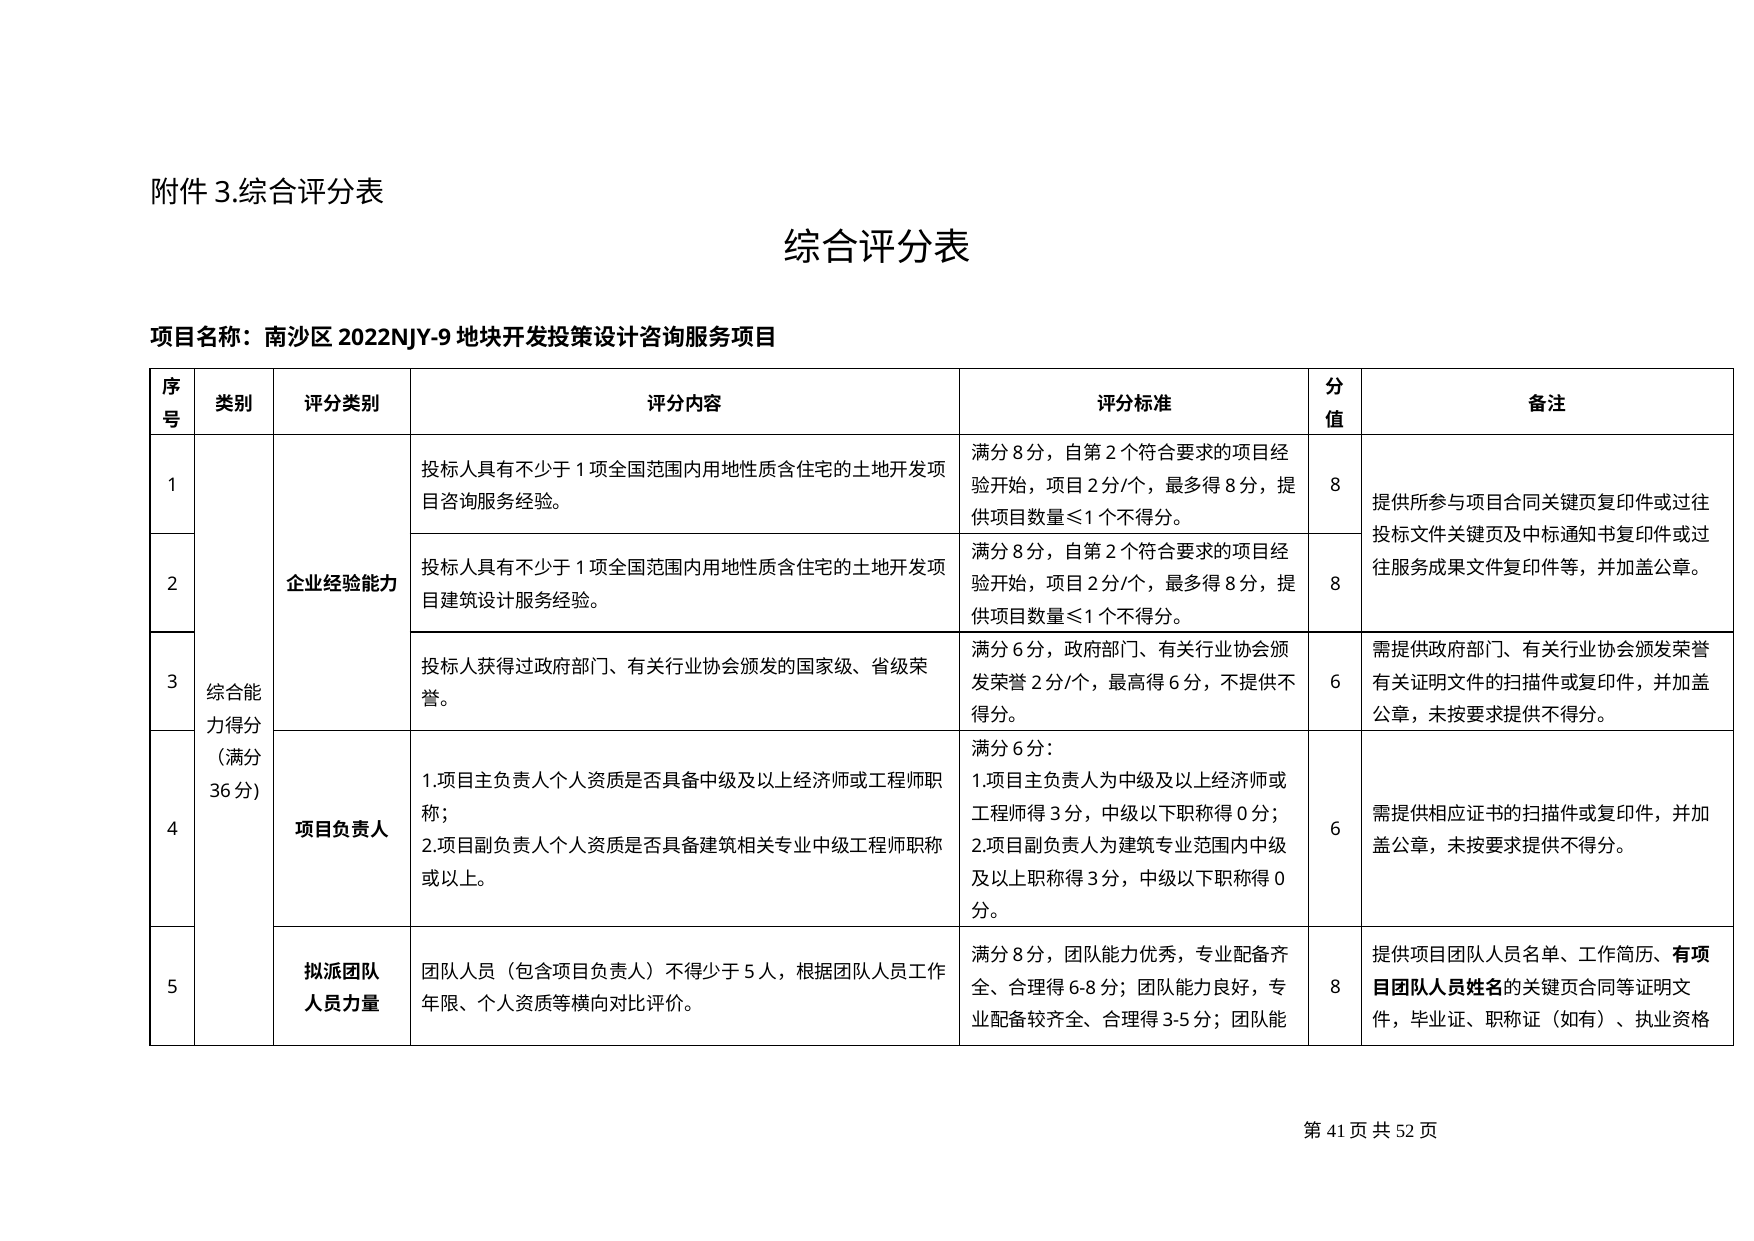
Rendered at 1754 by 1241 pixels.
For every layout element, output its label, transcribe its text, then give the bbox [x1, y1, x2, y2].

table_cell 5 [151, 927, 194, 1045]
table_cell 2 [151, 534, 194, 631]
table_cell 满分6分，政府部门、有关行业协会颁发荣誉2分/个，最高得6分，不提供不得分。 [960, 633, 1308, 730]
table_cell 满分8分，自第2个符合要求的项目经验开始，项目2分/个，最多得8分，提供项目数量≤1个不得分。 [960, 534, 1308, 631]
table_header 评分标准 [960, 369, 1308, 434]
table_header 序号 [151, 369, 194, 434]
table_cell 8 [1309, 534, 1361, 631]
table_cell 4 [151, 731, 194, 926]
table_cell 提供所参与项目合同关键页复印件或过往投标文件关键页及中标通知书复印件或过往服务成果文件复印件等，并加盖公章。 [1362, 435, 1733, 631]
table_cell 1.项目主负责人个人资质是否具备中级及以上经济师或工程师职称； 2.项目副负责人个人资质是否具备建筑相关专业中级工程师职称或以上。 [411, 731, 959, 926]
text 附件3.综合评分表 [150, 169, 1604, 211]
table_cell 6 [1309, 731, 1361, 926]
table_cell 8 [1309, 435, 1361, 533]
table_cell 投标人具有不少于1项全国范围内用地性质含住宅的土地开发项目建筑设计服务经验。 [411, 534, 959, 631]
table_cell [1362, 927, 1733, 1045]
table_cell 综合能力得分 （满分36分) [195, 435, 273, 1045]
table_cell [411, 927, 959, 1045]
text 综合评分表 [150, 211, 1604, 276]
table_header 分值 [1309, 369, 1361, 434]
table_header 备注 [1362, 369, 1733, 434]
table_cell 6 [1309, 633, 1361, 730]
table_cell 项目负责人 [274, 731, 410, 926]
table_cell 1 [151, 435, 194, 533]
table_cell 投标人具有不少于1项全国范围内用地性质含住宅的土地开发项目咨询服务经验。 [411, 435, 959, 533]
table_cell 投标人获得过政府部门、有关行业协会颁发的国家级、省级荣誉。 [411, 633, 959, 730]
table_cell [960, 927, 1308, 1045]
table_header 评分内容 [411, 369, 959, 434]
table_cell 8 [1309, 927, 1361, 1045]
table_cell 企业经验能力 [274, 435, 410, 730]
text 项目名称：南沙区2022NJY-9地块开发投策设计咨询服务项目 [150, 303, 1604, 368]
table_cell 需提供相应证书的扫描件或复印件，并加盖公章，未按要求提供不得分。 [1362, 731, 1733, 926]
table_cell 3 [151, 633, 194, 730]
table_cell 满分6分： 1.项目主负责人为中级及以上经济师或工程师得3分，中级以下职称得0分； 2.项目副负责人为建筑专业范围内中级及以上职称得3分，中级以下职称得0分。 [960, 731, 1308, 926]
table_cell 需提供政府部门、有关行业协会颁发荣誉有关证明文件的扫描件或复印件，并加盖公章，未按要求提供不得分。 [1362, 633, 1733, 730]
table_header 类别 [195, 369, 273, 434]
table_cell 满分8分，自第2个符合要求的项目经验开始，项目2分/个，最多得8分，提供项目数量≤1个不得分。 [960, 435, 1308, 533]
table_header 评分类别 [274, 369, 410, 434]
table_cell 拟派团队 人员力量 [274, 927, 410, 1045]
